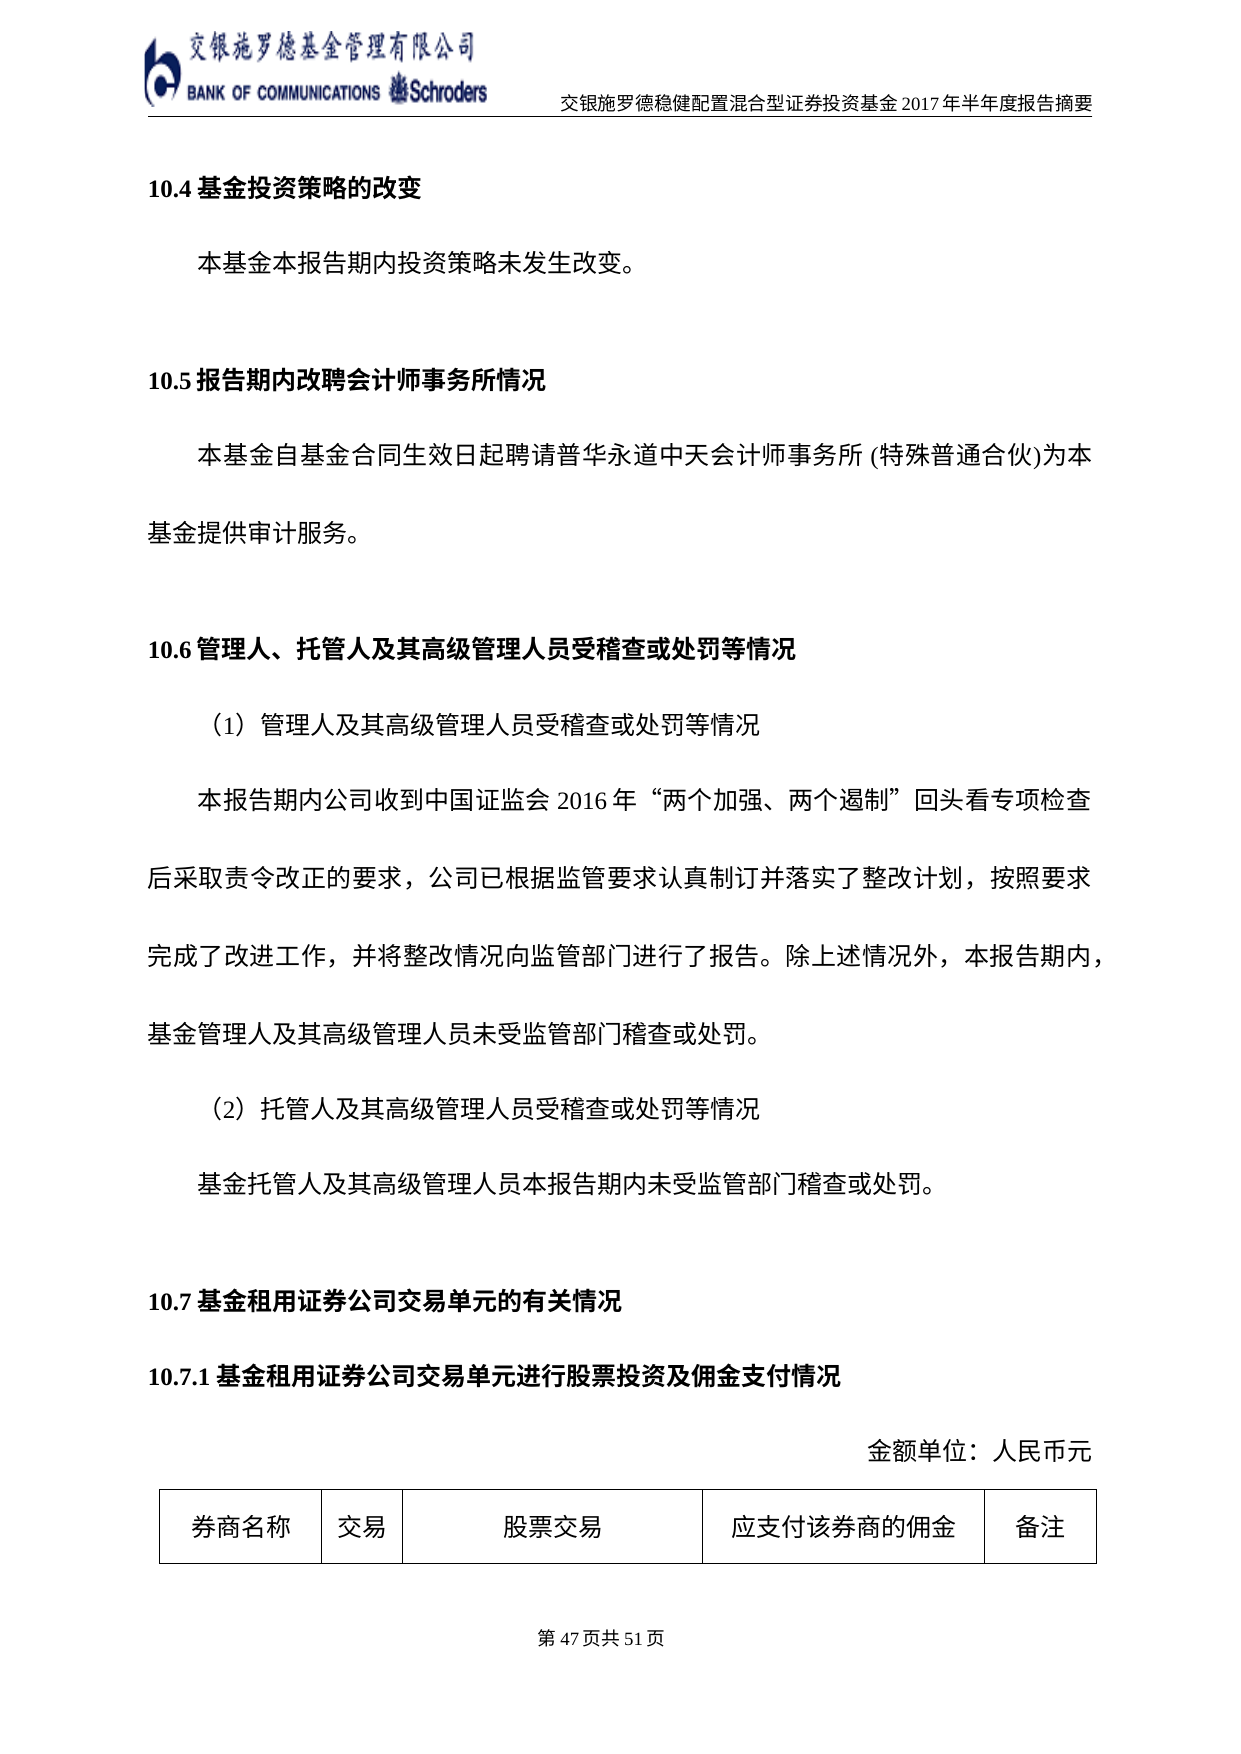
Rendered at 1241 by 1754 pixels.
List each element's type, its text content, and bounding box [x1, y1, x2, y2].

text 本基金自基金合同生效日起聘请普华永道中天会计师事务所 (特殊普通合伙)为本基金提供审计服务。 [148, 421, 1092, 564]
text 本报告期内公司收到中国证监会2016年“两个加强、两个遏制”回头看专项检查后采取责令改正的要求，公司已根据监管要求认真制订并落实了整改计划，按照要求完成了改进工作，并将整改情况向监管部门进行了报告。除上述情况外，本报告期内，基金管理人及其高级管理人员未受监管部门稽查或处罚。 [148, 766, 1092, 1065]
picture [144, 31, 487, 107]
text （1）管理人及其高级管理人员受稽查或处罚等情况 [148, 691, 1092, 756]
text （2）托管人及其高级管理人员受稽查或处罚等情况 [148, 1075, 1092, 1140]
subtitle 10.4 基金投资策略的改变 [148, 154, 1092, 219]
table_header 券商名称 [160, 1490, 321, 1563]
subtitle 10.5报告期内改聘会计师事务所情况 [148, 346, 1092, 411]
text 金额单位：人民币元 [149, 1417, 1092, 1482]
text 10.7.1 基金租用证券公司交易单元进行股票投资及佣金支付情况 [148, 1342, 1092, 1407]
table_header 交易单元数量 [322, 1490, 402, 1563]
subtitle 10.7 基金租用证券公司交易单元的有关情况 [148, 1267, 1092, 1332]
subtitle 10.6管理人、托管人及其高级管理人员受稽查或处罚等情况 [148, 616, 1092, 681]
table_header 股票交易 [403, 1490, 702, 1563]
table_header 备注 [985, 1490, 1096, 1563]
text 基金托管人及其高级管理人员本报告期内未受监管部门稽查或处罚。 [148, 1150, 1092, 1215]
text 本基金本报告期内投资策略未发生改变。 [148, 229, 1092, 294]
table_header 应支付该券商的佣金 [703, 1490, 984, 1563]
